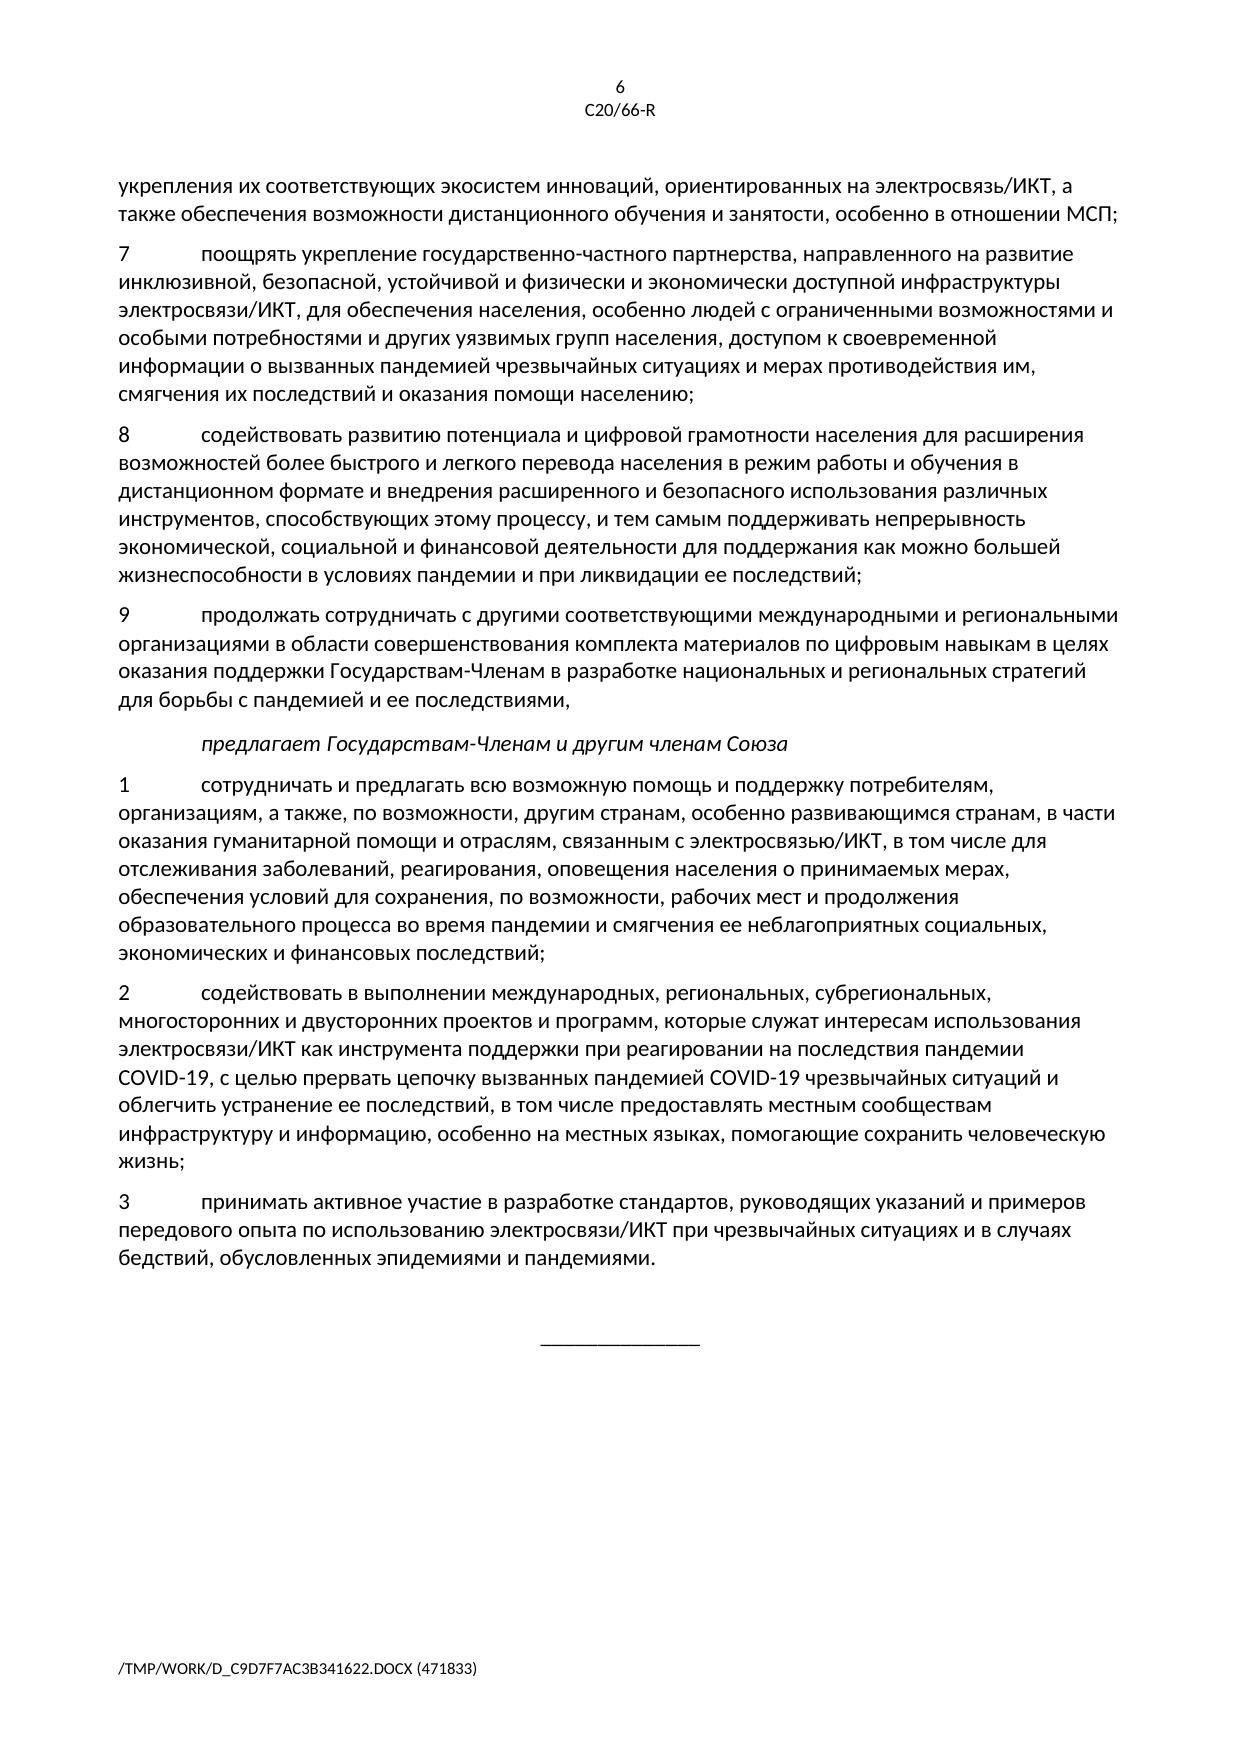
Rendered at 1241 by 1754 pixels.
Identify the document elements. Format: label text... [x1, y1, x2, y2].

text 8 содействовать развитию потенциала и цифровой грамотности населения для расширения возможностей более быстрого и легкого перевода населения в режим работы и обучения в дистанционном формате и внедрения расширенного и безопасного использования различных инструментов, способствующих этому процессу, и тем самым поддерживать непрерывность экономической, социальной и финансовой деятельности для поддержания как можно большей жизнеспособности в условиях пандемии и при ликвидации ее последствий; [118, 420, 1122, 588]
text 9 продолжать сотрудничать с другими соответствующими международными и региональными организациями в области совершенствования комплекта материалов по цифровым навыкам в целях оказания поддержки Государствам-Членам в разработке национальных и региональных стратегий для борьбы с пандемией и ее последствиями, [118, 601, 1122, 713]
text предлагает Государствам-Членам и другим членам Союза [201, 729, 1122, 757]
text ______________ [118, 1321, 1122, 1349]
text 1 сотрудничать и предлагать всю возможную помощь и поддержку потребителям, организациям, а также, по возможности, другим странам, особенно развивающимся странам, в части оказания гуманитарной помощи и отраслям, связанным с электросвязью/ИКТ, в том числе для отслеживания заболеваний, реагирования, оповещения населения о принимаемых мерах, обеспечения условий для сохранения, по возможности, рабочих мест и продолжения образовательного процесса во время пандемии и смягчения ее неблагоприятных социальных, экономических и финансовых последствий; [118, 770, 1122, 966]
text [118, 171, 1122, 227]
text 2 содействовать в выполнении международных, региональных, субрегиональных, многосторонних и двусторонних проектов и программ, которые служат интересам использования электросвязи/ИКТ как инструмента поддержки при реагировании на последствия пандемии COVID-19, с целью прервать цепочку вызванных пандемией COVID-19 чрезвычайных ситуаций и облегчить устранение ее последствий, в том числе предоставлять местным сообществам инфраструктуру и информацию, особенно на местных языках, помогающие сохранить человеческую жизнь; [118, 978, 1122, 1175]
text 3 принимать активное участие в разработке стандартов, руководящих указаний и примеров передового опыта по использованию электросвязи/ИКТ при чрезвычайных ситуациях и в случаях бедствий, обусловленных эпидемиями и пандемиями. [118, 1187, 1122, 1271]
text 7 поощрять укрепление государственно-частного партнерства, направленного на развитие инклюзивной, безопасной, устойчивой и физически и экономически доступной инфраструктуры электросвязи/ИКТ, для обеспечения населения, особенно людей с ограниченными возможностями и особыми потребностями и других уязвимых групп населения, доступом к своевременной информации о вызванных пандемией чрезвычайных ситуациях и мерах противодействия им, смягчения их последствий и оказания помощи населению; [118, 239, 1122, 407]
